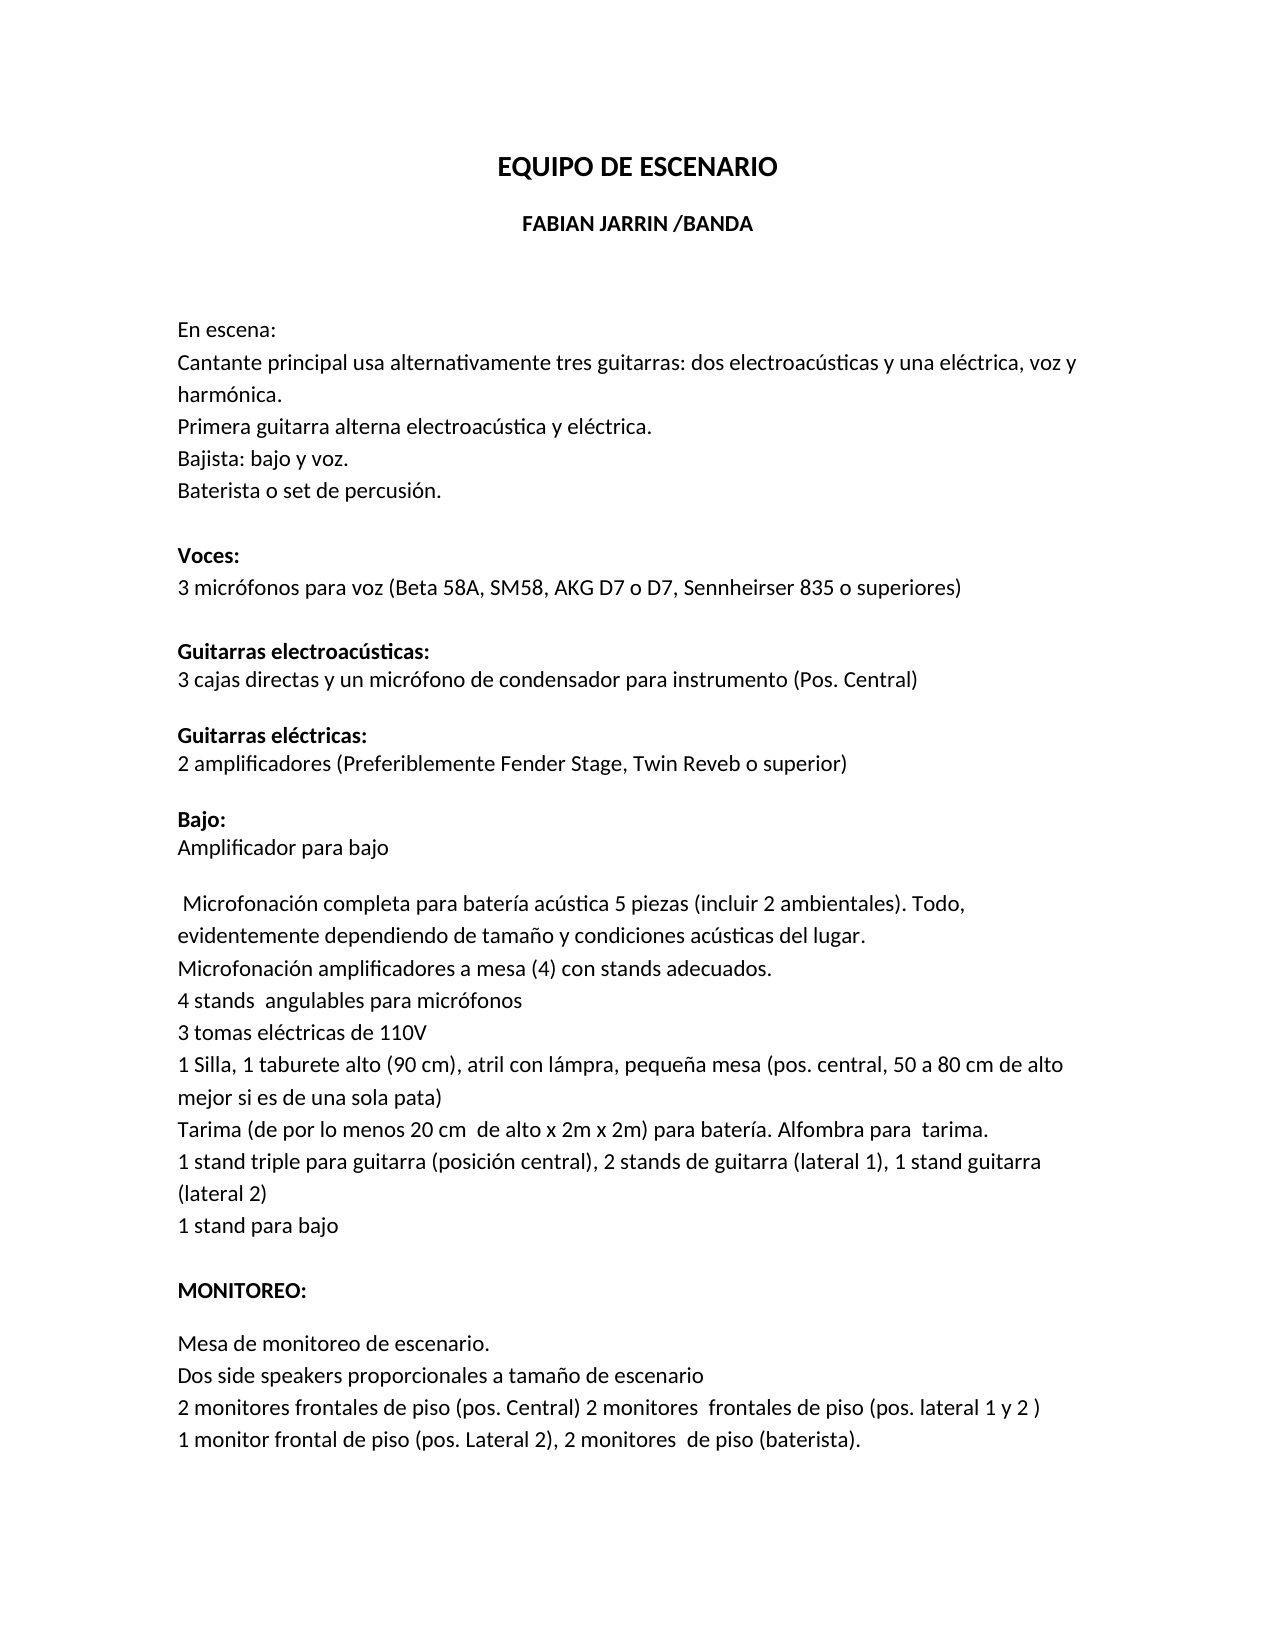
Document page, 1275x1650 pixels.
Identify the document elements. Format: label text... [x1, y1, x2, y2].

text 3 micrófonos para voz (Beta 58A, SM58, AKG D7 o D7, Sennheirser 835 o superiores) [177, 573, 1098, 601]
text Dos side speakers proporcionales a tamaño de escenario [177, 1361, 1098, 1389]
text 1 stand triple para guitarra (posición central), 2 stands de guitarra (lateral 1), 1 stand guitarra (lateral 2) [177, 1147, 1098, 1207]
text Primera guitarra alterna electroacústica y eléctrica. [177, 412, 1098, 440]
text Guitarras eléctricas: [177, 721, 1098, 749]
text 1 Silla, 1 taburete alto (90 cm), atril con lámpra, pequeña mesa (pos. central, 50 a 80 cm de alto mejor si es de una sola pata) [177, 1050, 1098, 1111]
text Bajista: bajo y voz. [177, 444, 1098, 472]
text Amplificador para bajo [177, 833, 1098, 861]
text 4 stands angulables para micrófonos [177, 986, 1098, 1014]
text Mesa de monitoreo de escenario. [177, 1329, 1098, 1357]
text FABIAN JARRIN /BANDA [177, 209, 1098, 237]
text Voces: [177, 541, 1098, 569]
text Baterista o set de percusión. [177, 476, 1098, 504]
text 3 tomas eléctricas de 110V [177, 1018, 1098, 1046]
text Cantante principal usa alternativamente tres guitarras: dos electroacústicas y una eléctrica, voz y harmónica. [177, 348, 1098, 408]
text 1 stand para bajo [177, 1211, 1098, 1239]
text Microfonación amplificadores a mesa (4) con stands adecuados. [177, 954, 1098, 982]
text Bajo: [177, 805, 1098, 833]
text Tarima (de por lo menos 20 cm de alto x 2m x 2m) para batería. Alfombra para tarima. [177, 1115, 1098, 1143]
text 2 amplificadores (Preferiblemente Fender Stage, Twin Reveb o superior) [177, 749, 1098, 777]
text Guitarras electroacústicas: [177, 637, 1098, 665]
text MONITOREO: [177, 1276, 1098, 1304]
text 1 monitor frontal de piso (pos. Lateral 2), 2 monitores de piso (baterista). [177, 1425, 1098, 1453]
text EQUIPO DE ESCENARIO [177, 148, 1098, 183]
text 2 monitores frontales de piso (pos. Central) 2 monitores frontales de piso (pos. lateral 1 y 2 ) [177, 1393, 1098, 1421]
text 3 cajas directas y un micrófono de condensador para instrumento (Pos. Central) [177, 665, 1098, 693]
text En escena: [177, 315, 1098, 343]
text Microfonación completa para batería acústica 5 piezas (incluir 2 ambientales). Todo, evidentemente dependiendo de tamaño y condiciones acústicas del lugar. [177, 889, 1098, 950]
